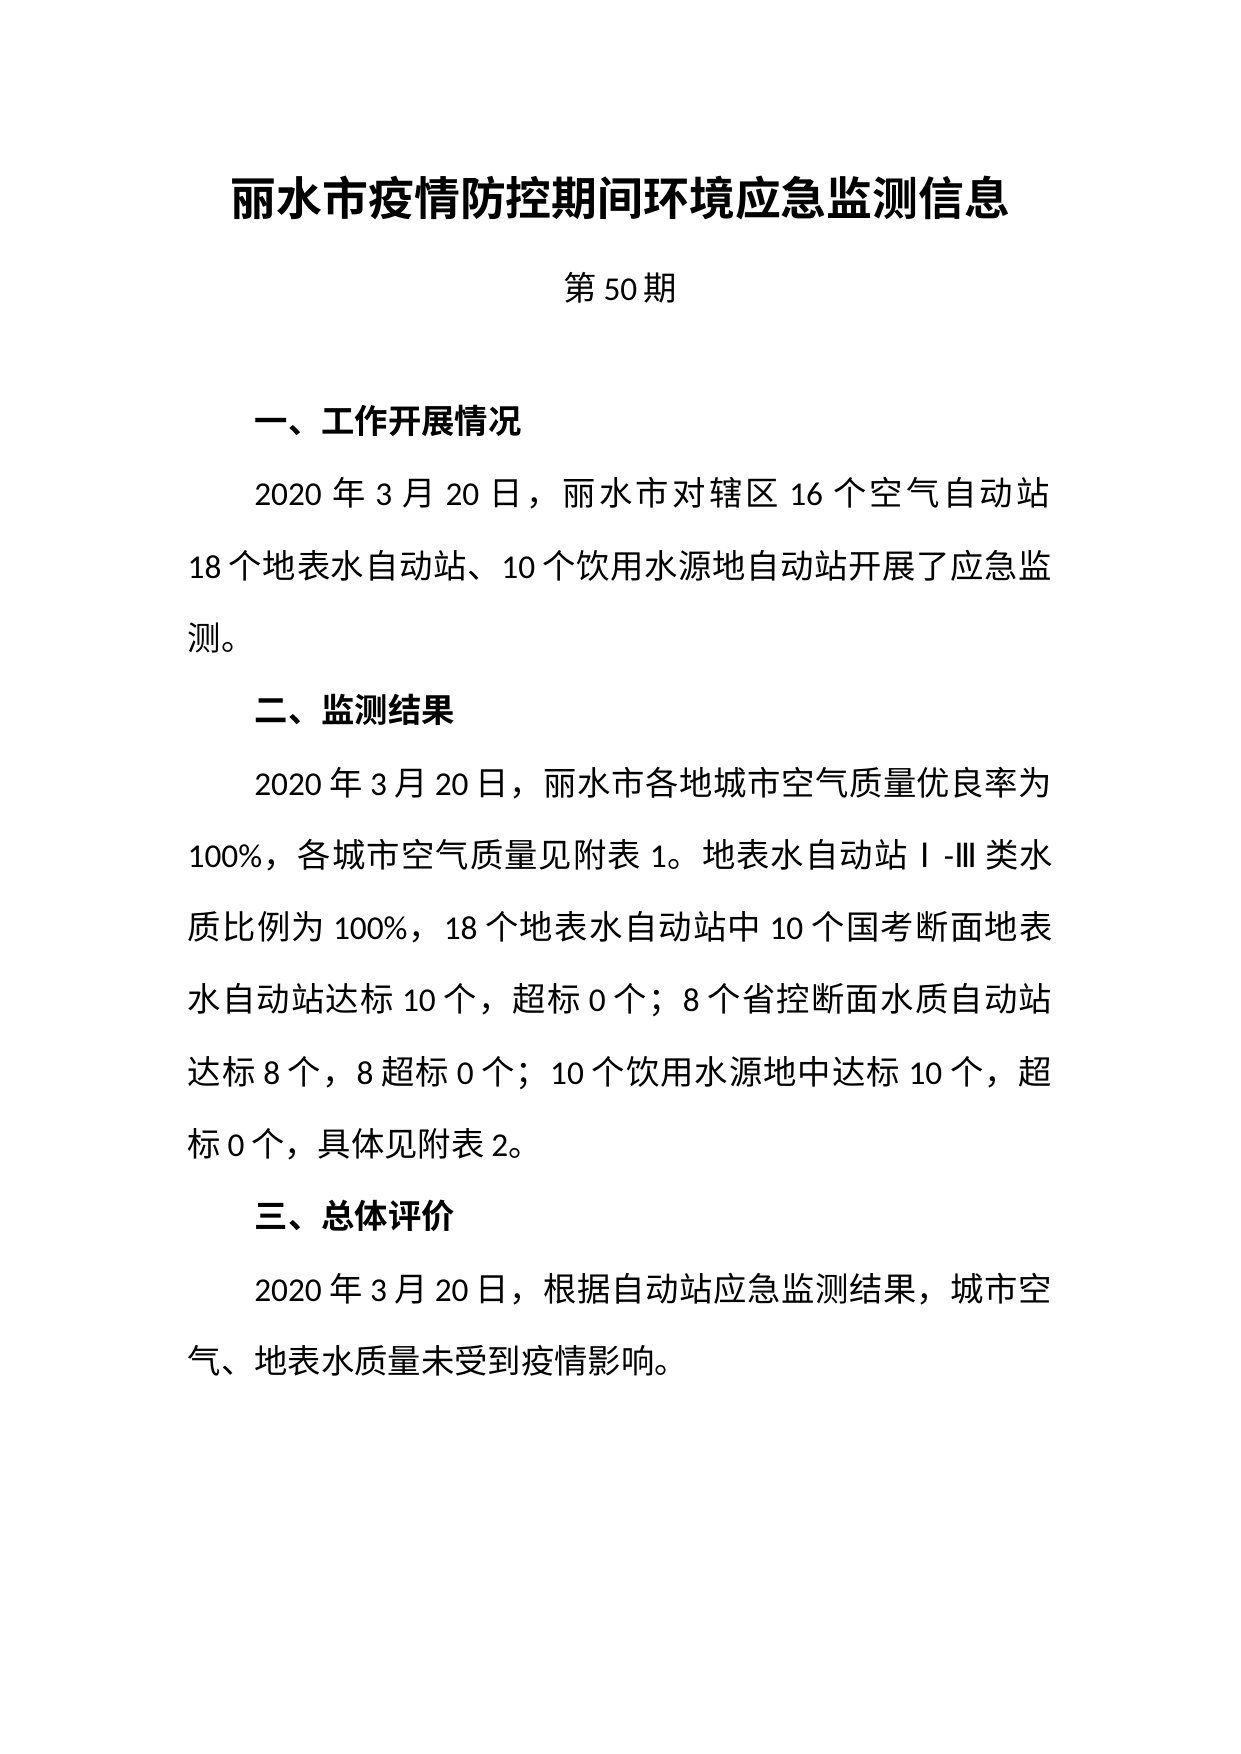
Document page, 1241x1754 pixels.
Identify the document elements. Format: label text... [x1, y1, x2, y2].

list 总体评价 [187, 1190, 1053, 1238]
text 2020年3月20日，丽水市对辖区16个空气自动站、18个地表水自动站、10个饮用水源地自动站开展了应急监测。 [187, 467, 1053, 660]
text 2020年3月20日，丽水市各地城市空气质量优良率为100%，各城市空气质量见附表1。地表水自动站Ⅰ-Ⅲ类水质比例为100%，18个地表水自动站中10个国考断面地表水自动站达标10个，超标0个；8个省控断面水质自动站达标8个，8超标0个；10个饮用水源地中达标10个，超标0个，具体见附表2。 [187, 756, 1053, 1166]
text 第50期 [187, 261, 1053, 310]
list 监测结果 [187, 684, 1053, 732]
text 丽水市疫情防控期间环境应急监测信息 [187, 162, 1053, 228]
text 2020年3月20日，根据自动站应急监测结果，城市空气、地表水质量未受到疫情影响。 [187, 1262, 1053, 1383]
list 工作开展情况 [187, 395, 1053, 443]
